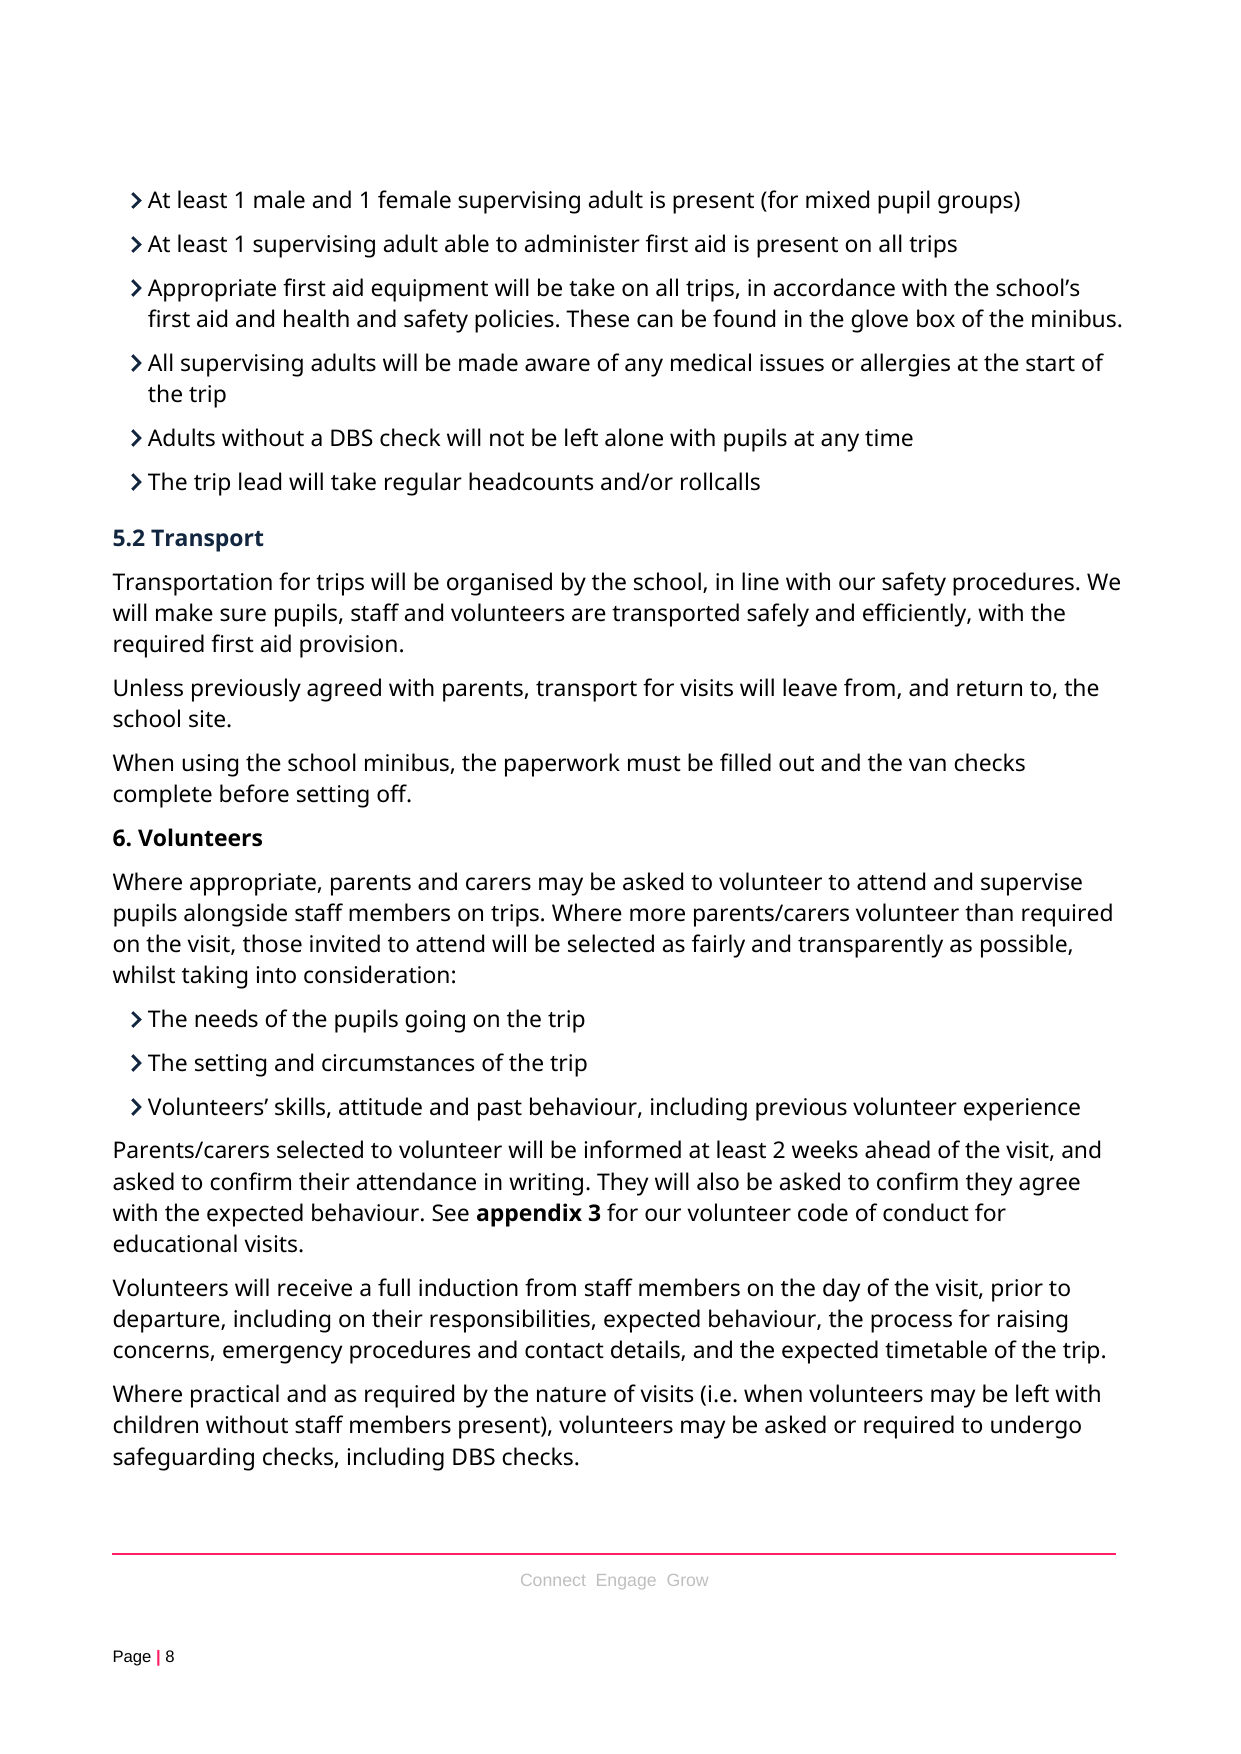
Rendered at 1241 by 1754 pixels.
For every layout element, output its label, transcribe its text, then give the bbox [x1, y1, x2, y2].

picture [131, 429, 142, 447]
picture [131, 473, 142, 491]
text The setting and circumstances of the trip [130, 1047, 1128, 1078]
text Volunteers will receive a full induction from staff members on the day of the visit, prior to departure, including on their responsibilities, expected behaviour, the process for raising concerns, emergency procedures and contact details, and the expected timetable of the trip. [112, 1272, 1128, 1366]
picture [131, 1011, 142, 1028]
text At least 1 supervising adult able to administer first aid is present on all trips [130, 228, 1128, 259]
picture [131, 354, 142, 372]
text Volunteers’ skills, attitude and past behaviour, including previous volunteer experience [130, 1091, 1128, 1122]
text Where practical and as required by the nature of visits (i.e. when volunteers may be left with children without staff members present), volunteers may be asked or required to undergo safeguarding checks, including DBS checks. [112, 1378, 1128, 1472]
text Transportation for trips will be organised by the school, in line with our safety procedures. We will make sure pupils, staff and volunteers are transported safely and efficiently, with the required first aid provision. [112, 566, 1128, 659]
picture [131, 192, 142, 209]
text Appropriate first aid equipment will be take on all trips, in accordance with the school’s first aid and health and safety policies. These can be found in the glove box of the minibus. [130, 272, 1128, 334]
text Adults without a DBS check will not be left alone with pupils at any time [130, 422, 1128, 453]
text The trip lead will take regular headcounts and/or rollcalls [130, 466, 1128, 497]
picture [131, 1098, 142, 1116]
picture [131, 279, 142, 297]
text Parents/carers selected to volunteer will be informed at least 2 weeks ahead of the visit, and asked to confirm their attendance in writing. They will also be asked to confirm they agree with the expected behaviour. See appendix 3 for our volunteer code of conduct for educational visits. [112, 1134, 1128, 1259]
text The needs of the pupils going on the trip [130, 1003, 1128, 1034]
text At least 1 male and 1 female supervising adult is present (for mixed pupil groups) [130, 184, 1128, 216]
text All supervising adults will be made aware of any medical issues or allergies at the start of the trip [130, 347, 1128, 409]
picture [131, 236, 142, 253]
text 5.2 Transport [112, 522, 1128, 553]
text When using the school minibus, the paperwork must be filled out and the van checks complete before setting off. [112, 747, 1128, 809]
picture [131, 1054, 142, 1072]
text Unless previously agreed with parents, transport for visits will leave from, and return to, the school site. [112, 672, 1128, 734]
text Where appropriate, parents and carers may be asked to volunteer to attend and supervise pupils alongside staff members on trips. Where more parents/carers volunteer than required on the visit, those invited to attend will be selected as fairly and transparently as possible, whilst taking into consideration: [112, 866, 1128, 991]
subtitle 6. Volunteers [112, 822, 1128, 853]
